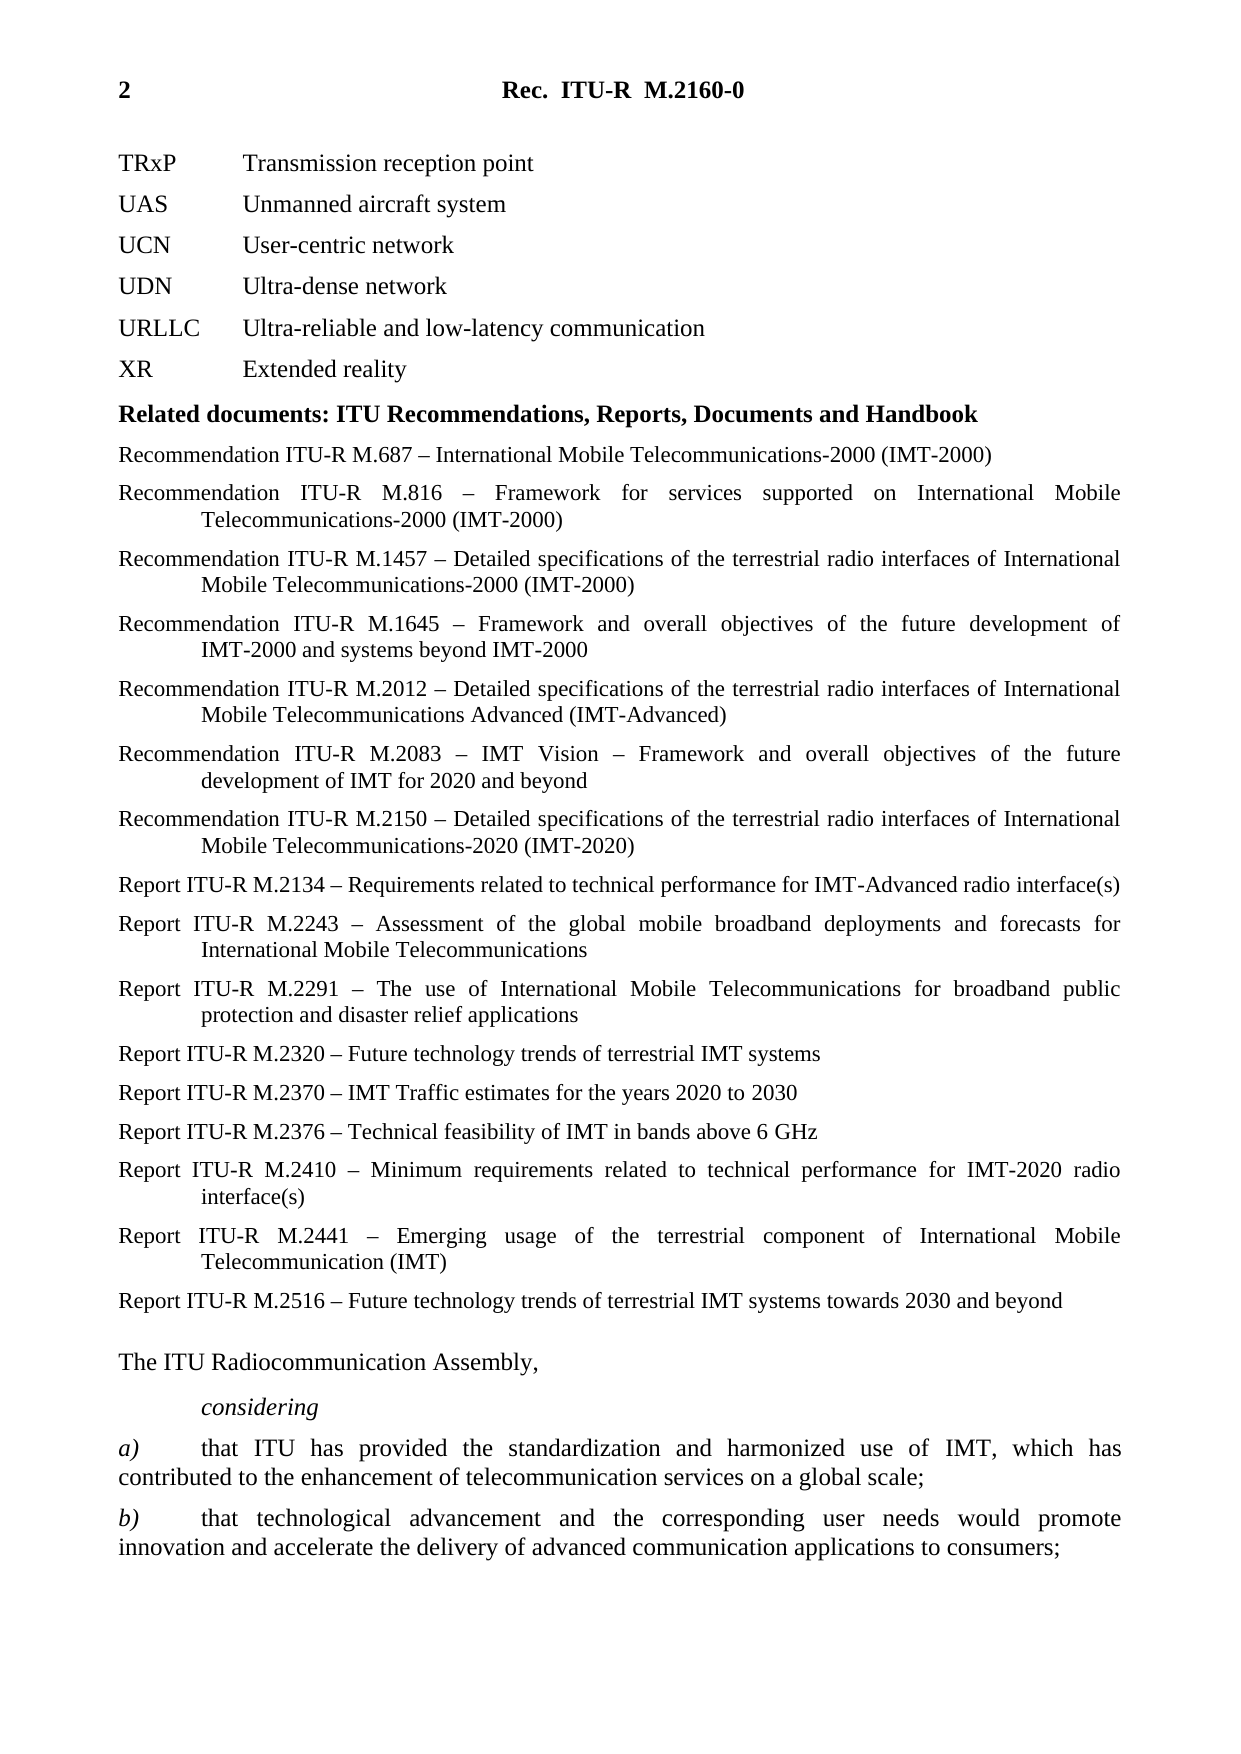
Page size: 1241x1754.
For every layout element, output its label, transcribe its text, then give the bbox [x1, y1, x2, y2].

text a) that ITU has provided the standardization and harmonized use of IMT, which has contributed to the enhancement of telecommunication services on a global scale; [118, 1433, 1122, 1491]
text Recommendation ITU-R M.816 – Framework for services supported on International Mobile Telecommunications-2000 (IMT-2000) [118, 479, 1122, 532]
text Report ITU-R M.2134 – Requirements related to technical performance for IMT-Advanced radio interface(s) [118, 871, 1122, 897]
text UAS Unmanned aircraft system [118, 189, 1122, 218]
text TRxP Transmission reception point [118, 148, 1122, 176]
text Recommendation ITU-R M.687 – International Mobile Telecommunications-2000 (IMT-2000) [118, 441, 1122, 467]
subtitle Related documents: ITU Recommendations, Reports, Documents and Handbook [118, 399, 1122, 428]
text UDN Ultra-dense network [118, 271, 1122, 300]
text Recommendation ITU-R M.2150 – Detailed specifications of the terrestrial radio interfaces of International Mobile Telecommunications-2020 (IMT-2020) [118, 806, 1122, 858]
text XR Extended reality [118, 354, 1122, 383]
text Recommendation ITU-R M.2012 – Detailed specifications of the terrestrial radio interfaces of International Mobile Telecommunications Advanced (IMT-Advanced) [118, 675, 1122, 728]
text Report ITU-R M.2441 – Emerging usage of the terrestrial component of International Mobile Telecommunication (IMT) [118, 1222, 1122, 1274]
text URLLC Ultra-reliable and low-latency communication [118, 313, 1122, 341]
text Report ITU-R M.2516 – Future technology trends of terrestrial IMT systems towards 2030 and beyond [118, 1287, 1122, 1313]
text Report ITU-R M.2410 – Minimum requirements related to technical performance for IMT-2020 radio interface(s) [118, 1157, 1122, 1209]
text Report ITU-R M.2320 – Future technology trends of terrestrial IMT systems [118, 1040, 1122, 1066]
title The ITU Radiocommunication Assembly, [118, 1347, 1122, 1375]
text Report ITU-R M.2370 – IMT Traffic estimates for the years 2020 to 2030 [118, 1079, 1122, 1105]
text Recommendation ITU-R M.1645 – Framework and overall objectives of the future development of IMT-2000 and systems beyond IMT-2000 [118, 610, 1122, 663]
text Recommendation ITU-R M.2083 – IMT Vision – Framework and overall objectives of the future development of IMT for 2020 and beyond [118, 740, 1122, 793]
text Report ITU-R M.2376 – Technical feasibility of IMT in bands above 6 GHz [118, 1118, 1122, 1144]
text UCN User-centric network [118, 230, 1122, 259]
text considering [201, 1392, 1122, 1421]
text Report ITU-R M.2291 – The use of International Mobile Telecommunications for broadband public protection and disaster relief applications [118, 975, 1122, 1027]
text Recommendation ITU-R M.1457 – Detailed specifications of the terrestrial radio interfaces of International Mobile Telecommunications-2000 (IMT-2000) [118, 545, 1122, 597]
text b) that technological advancement and the corresponding user needs would promote innovation and accelerate the delivery of advanced communication applications to consumers; [118, 1503, 1122, 1561]
text Report ITU-R M.2243 – Assessment of the global mobile broadband deployments and forecasts for International Mobile Telecommunications [118, 909, 1122, 962]
